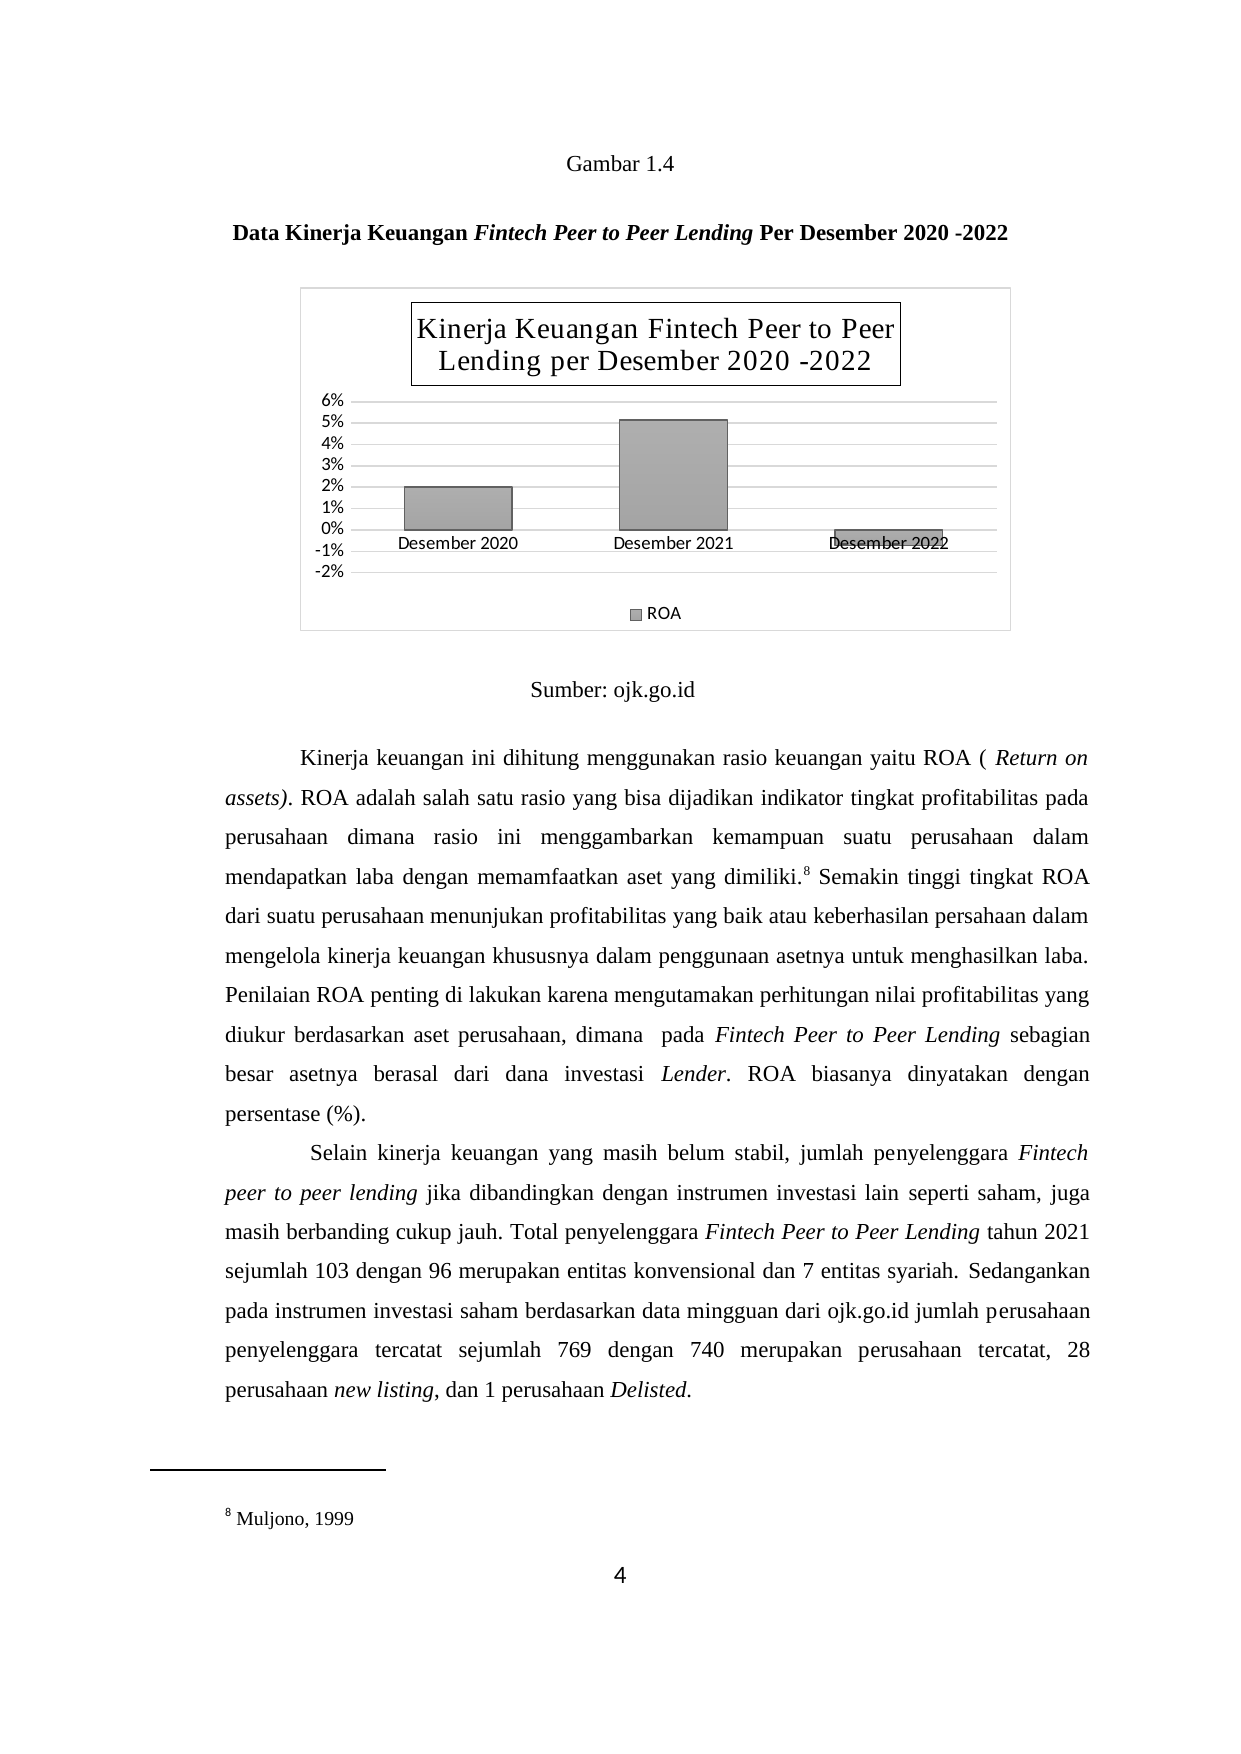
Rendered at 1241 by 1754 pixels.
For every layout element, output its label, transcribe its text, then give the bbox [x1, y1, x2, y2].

list Selain kinerja keuangan yang masih belum stabil, jumlah penyelenggara Fintech peer to peer lending jika dibandingkan dengan instrumen investasi lain seperti saham, juga masih berbanding cukup jauh. Total penyelenggara Fintech Peer to Peer Lending tahun 2021 sejumlah 103 dengan 96 merupakan entitas konvensional dan 7 entitas syariah. Sedangankan pada instrumen investasi saham berdasarkan data mingguan dari ojk.go.id jumlah perusahaan penyelenggara tercatat sejumlah 769 dengan 740 merupakan perusahaan tercatat, 28 perusahaan new listing, dan 1 perusahaan Delisted. [225, 1139, 1090, 1402]
text Gambar 1.4 [150, 150, 1090, 176]
text Sumber: ojk.go.id [150, 676, 1075, 702]
text Data Kinerja Keuangan Fintech Peer to Peer Lending Per Desember 2020 -2022 [150, 219, 1090, 245]
list Kinerja keuangan ini dihitung menggunakan rasio keuangan yaitu ROA ( Return on assets). ROA adalah salah satu rasio yang bisa dijadikan indikator tingkat profitabilitas pada perusahaan dimana rasio ini menggambarkan kemampuan suatu perusahaan dalam mendapatkan laba dengan memamfaatkan aset yang dimiliki. Semakin tinggi tingkat ROA dari suatu perusahaan menunjukan profitabilitas yang baik atau keberhasilan persahaan dalam mengelola kinerja keuangan khususnya dalam penggunaan asetnya untuk menghasilkan laba. Penilaian ROA penting di lakukan karena mengutamakan perhitungan nilai profitabilitas yang diukur berdasarkan aset perusahaan, dimana pada Fintech Peer to Peer Lending sebagian besar asetnya berasal dari dana investasi Lender. ROA biasanya dinyatakan dengan persentase (%). [225, 744, 1090, 1126]
